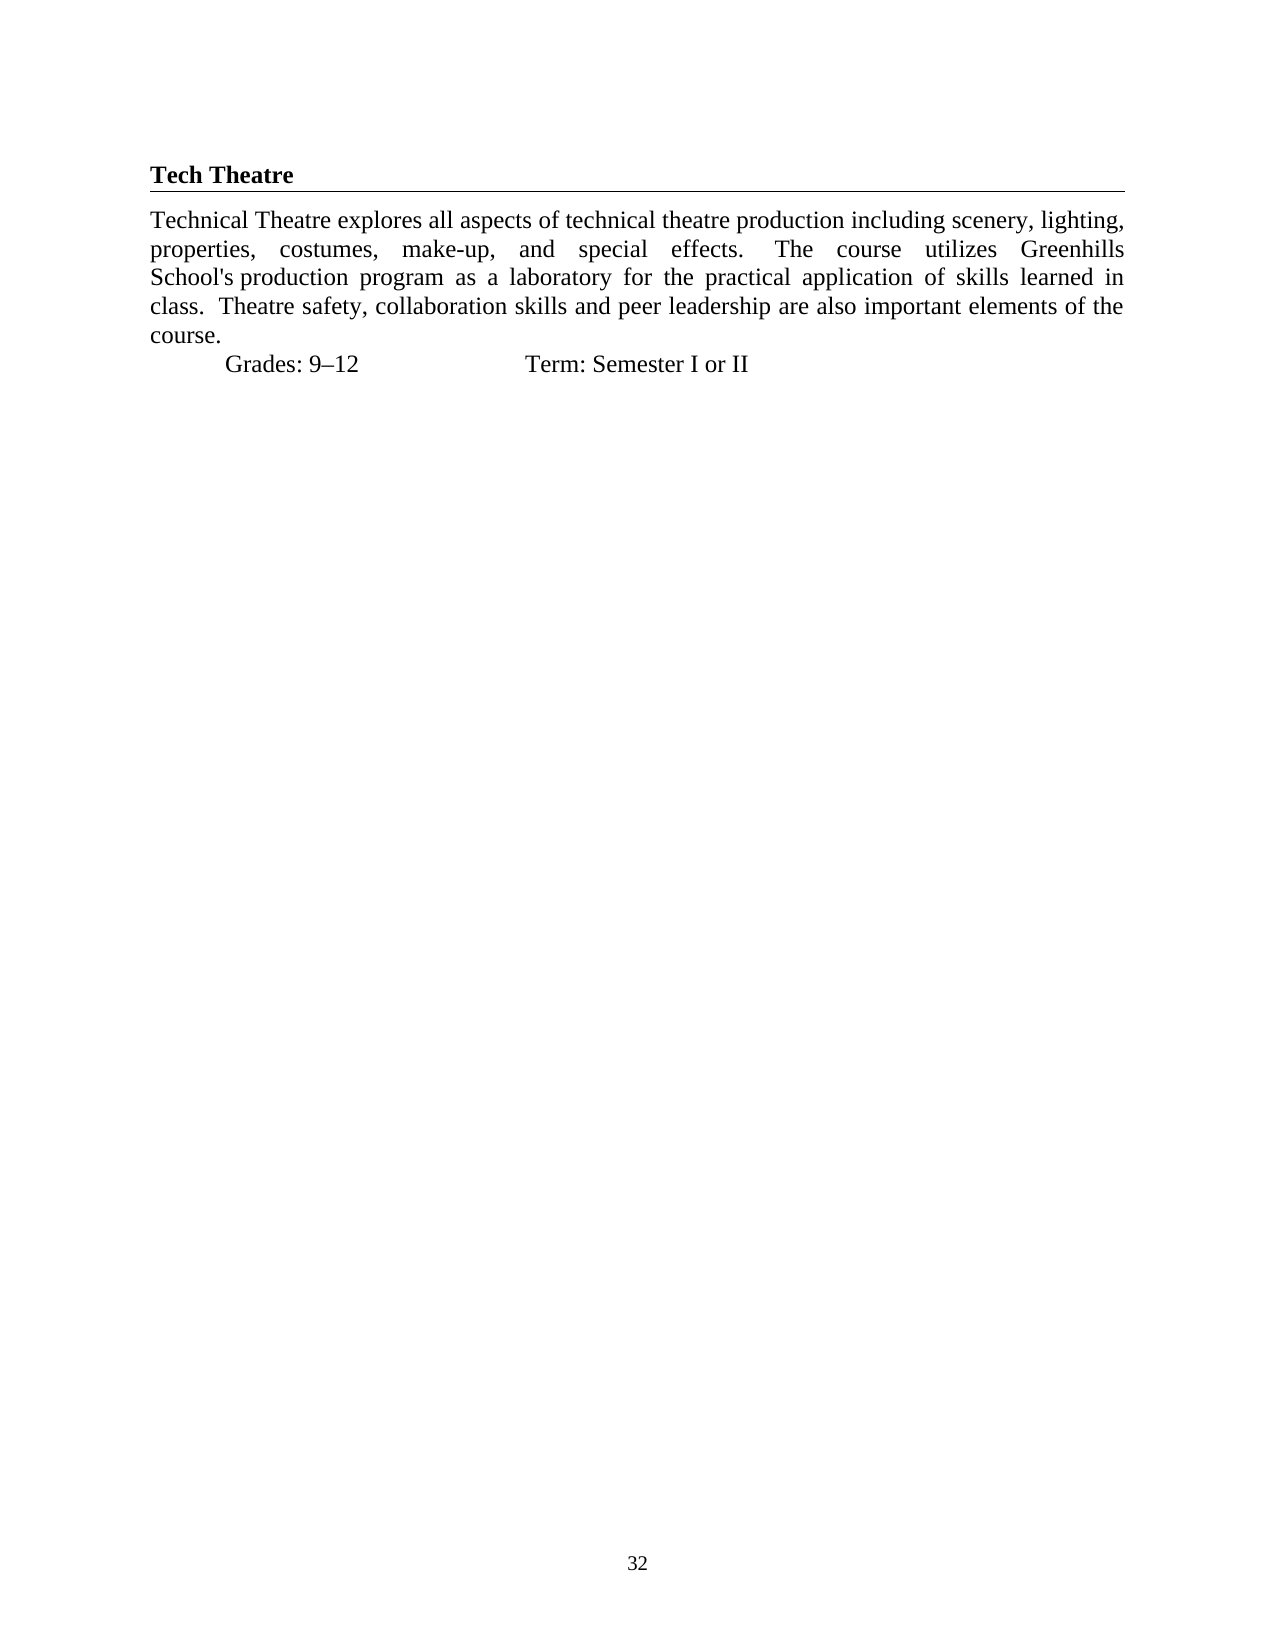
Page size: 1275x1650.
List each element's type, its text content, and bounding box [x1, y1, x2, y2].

text Tech Theatre [150, 160, 1125, 191]
text Grades: 9–12 Term: Semester I or II [150, 349, 1125, 377]
text Technical Theatre explores all aspects of technical theatre production including scenery, lighting, properties, costumes, make-up, and special effects. The course utilizes Greenhills School's production program as a laboratory for the practical application of skills learned in class. Theatre safety, collaboration skills and peer leadership are also important elements of the course. [150, 205, 1125, 349]
